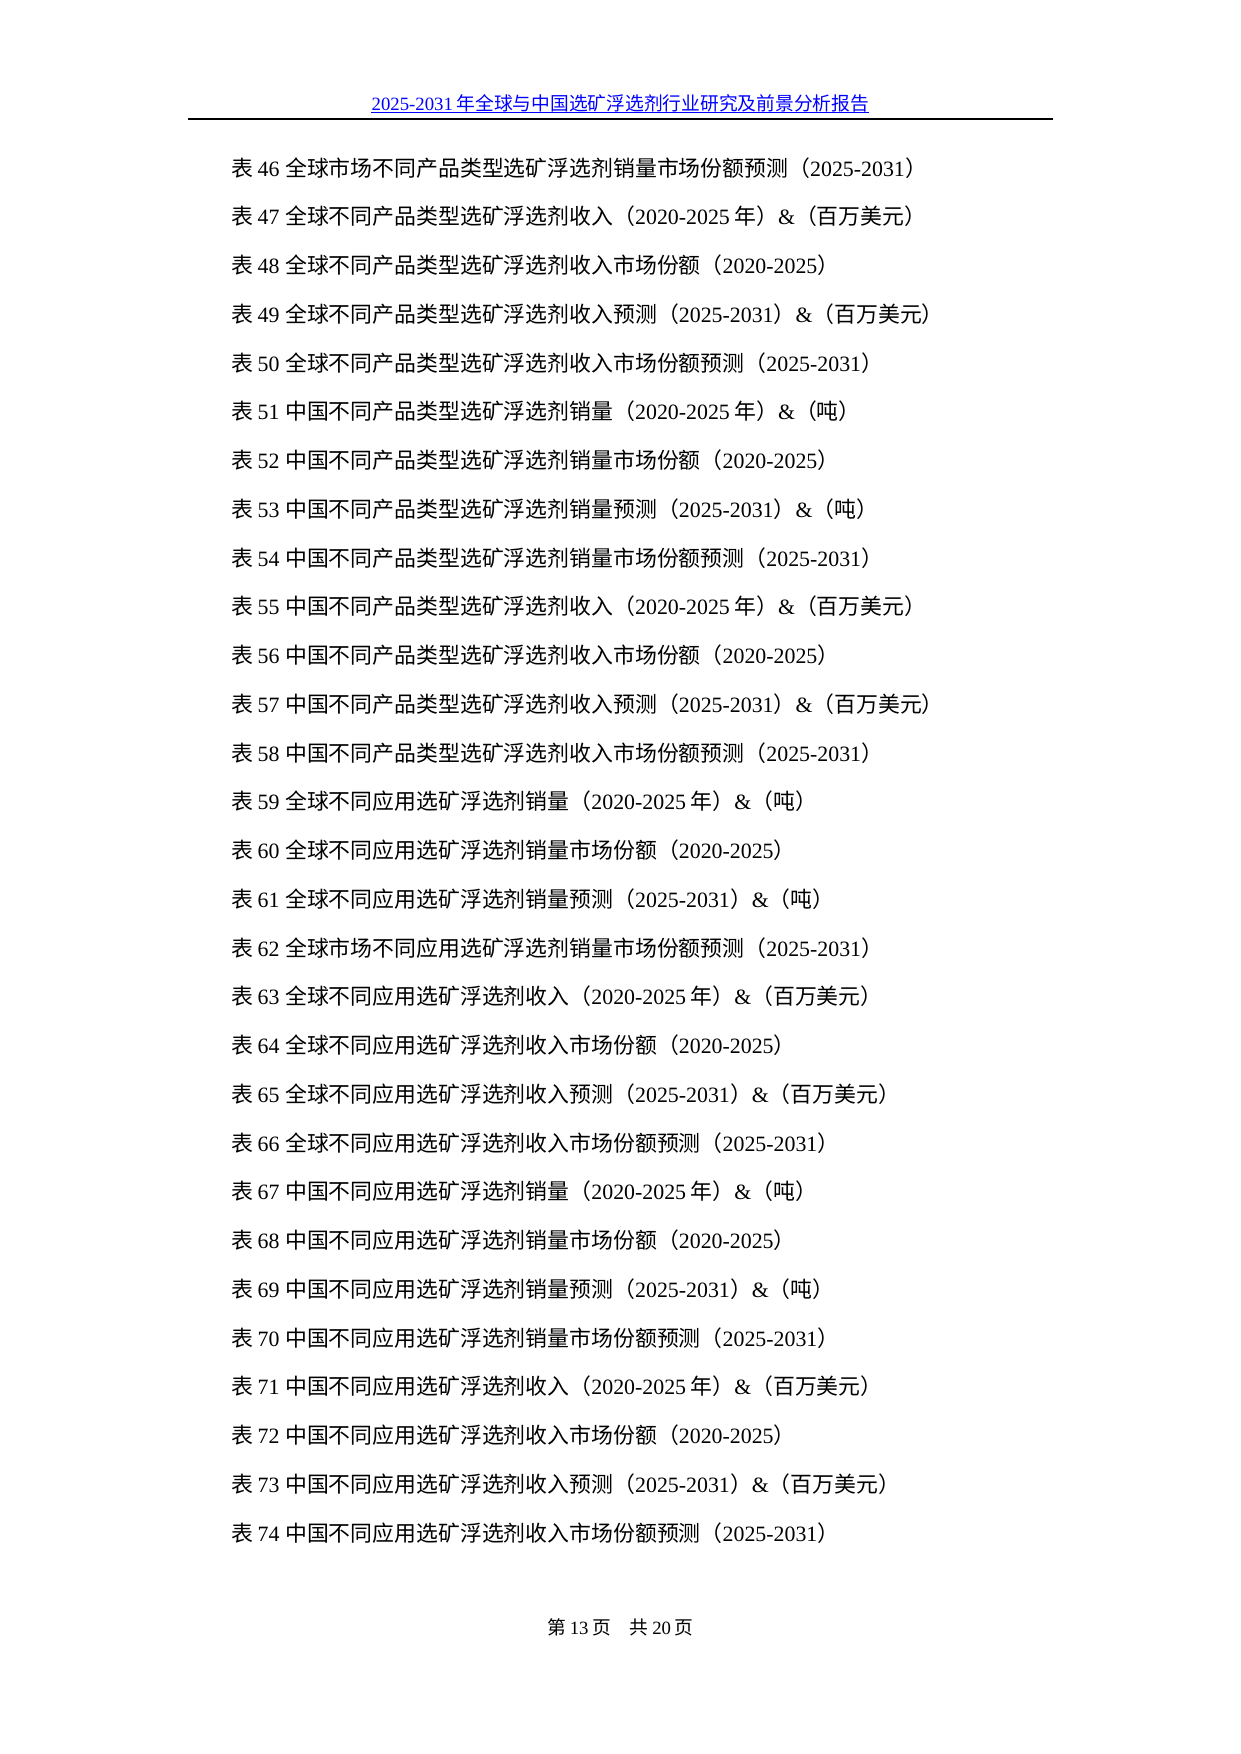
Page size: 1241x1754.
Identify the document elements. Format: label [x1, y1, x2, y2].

text [187, 150, 1053, 1548]
